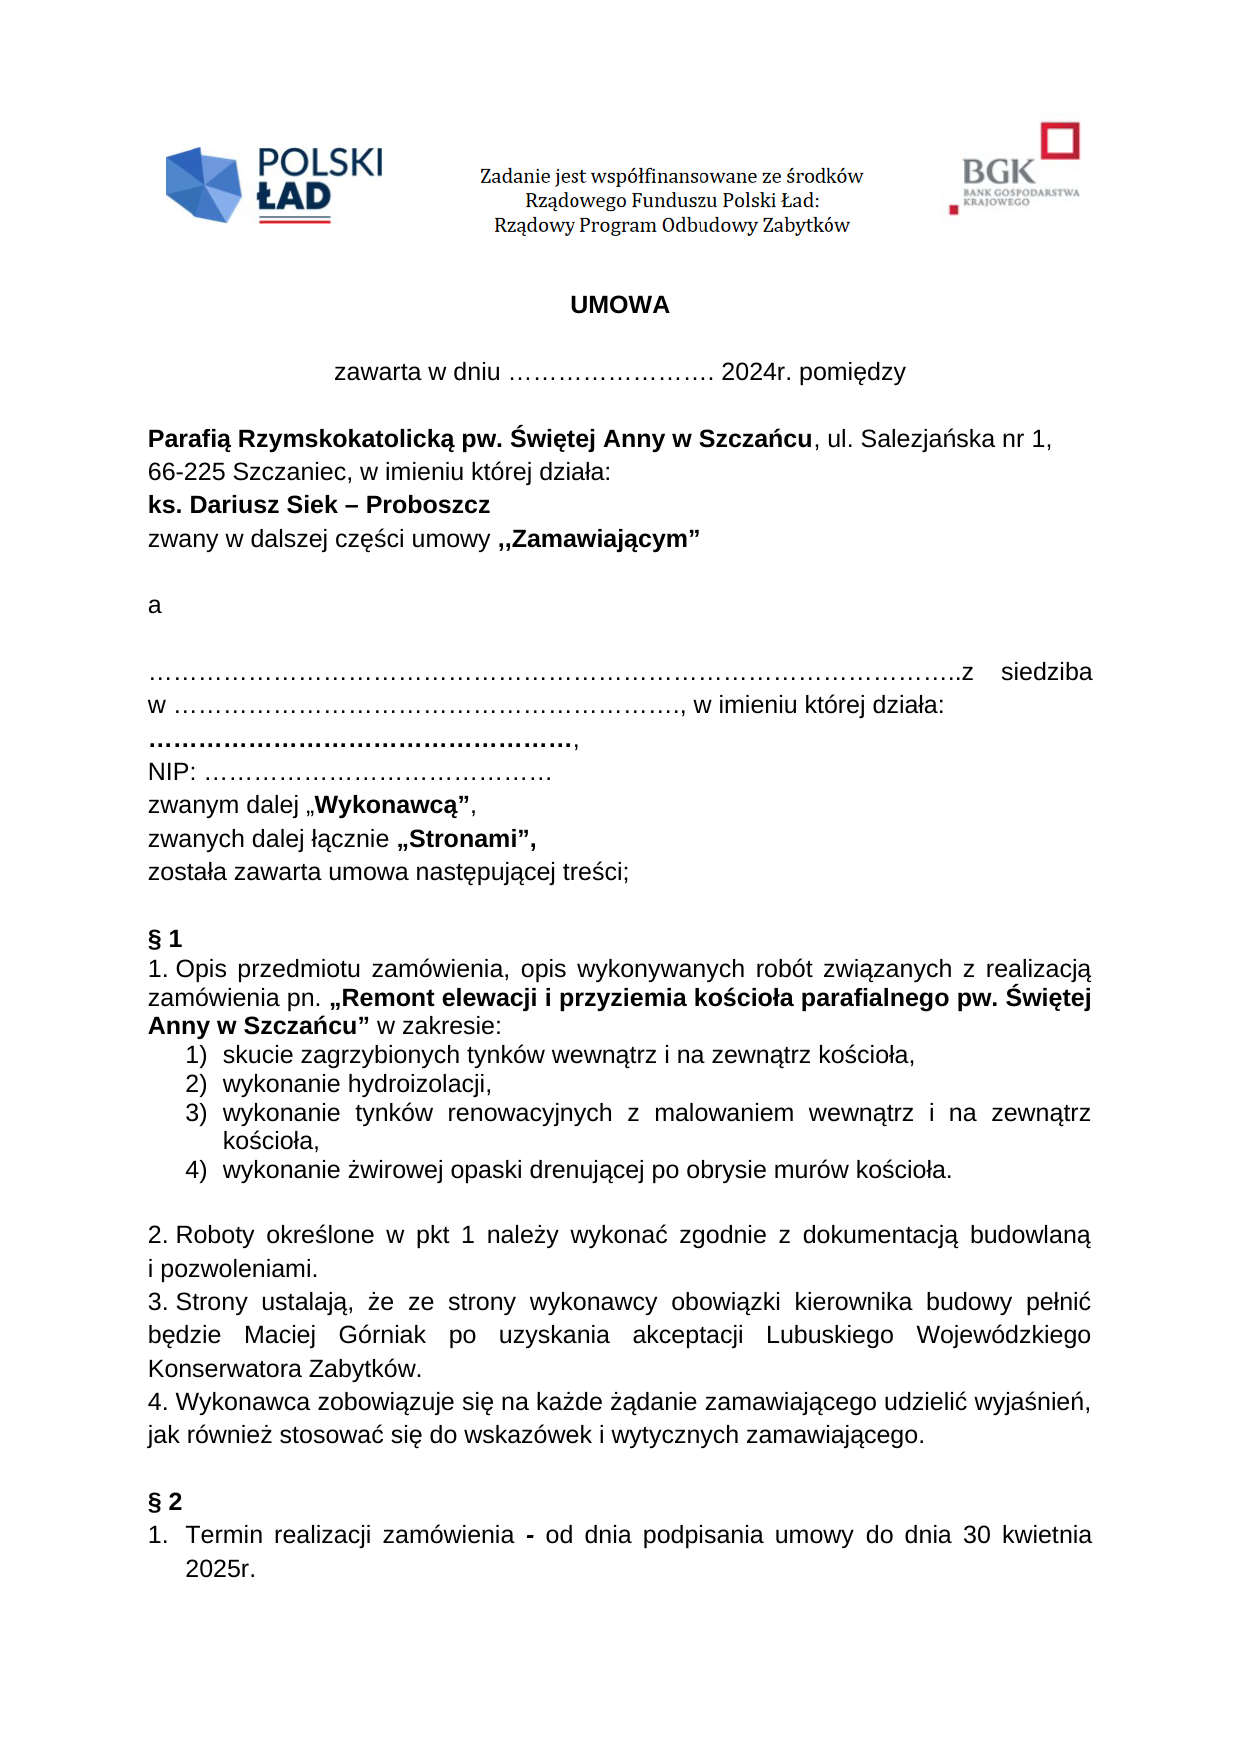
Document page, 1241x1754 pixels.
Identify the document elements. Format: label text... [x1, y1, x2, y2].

text ks. Dariusz Siek – Proboszcz [148, 487, 1093, 520]
text a [148, 587, 1093, 620]
text NIP: …………………………………… [148, 754, 1093, 787]
list skucie zagrzybionych tynków wewnątrz i na zewnątrz kościoła, [185, 1040, 1093, 1069]
text została zawarta umowa następującej treści; [148, 854, 1093, 887]
text 2. Roboty określone w pkt 1 należy wykonać zgodnie z dokumentacją budowlaną i pozwoleniami. [148, 1217, 1093, 1284]
text UMOWA [148, 287, 1093, 320]
text zwanym dalej „Wykonawcą”, [148, 787, 1093, 820]
text Parafią Rzymskokatolicką pw. Świętej Anny w Szczańcu, ul. Salezjańska nr 1, [148, 420, 1093, 454]
text zawarta w dniu ……………………. 2024r. pomiędzy [148, 354, 1093, 387]
text ……………………………………………………………………………………..z siedziba w ……………………………………………………., w imieniu której działa: [148, 654, 1093, 720]
text 4. Wykonawca zobowiązuje się na każde żądanie zamawiającego udzielić wyjaśnień, jak również stosować się do wskazówek i wytycznych zamawiającego. [148, 1384, 1093, 1450]
picture [48, 95, 1202, 254]
text ……………………………………………, [148, 720, 1093, 754]
text § 1 [148, 920, 1093, 954]
text zwanych dalej łącznie „Stronami”, [148, 820, 1093, 854]
list Termin realizacji zamówienia - od dnia podpisania umowy do dnia 30 kwietnia 2025r. [148, 1517, 1093, 1584]
list wykonanie hydroizolacji, [185, 1069, 1093, 1097]
text zwany w dalszej części umowy ,,Zamawiającym” [148, 520, 1093, 554]
text 66-225 Szczaniec, w imieniu której działa: [148, 454, 1093, 487]
list wykonanie tynków renowacyjnych z malowaniem wewnątrz i na zewnątrz kościoła, [185, 1097, 1093, 1155]
text 3. Strony ustalają, że ze strony wykonawcy obowiązki kierownika budowy pełnić będzie Maciej Górniak po uzyskania akceptacji Lubuskiego Wojewódzkiego Konserwatora Zabytków. [148, 1284, 1093, 1384]
text 1. Opis przedmiotu zamówienia, opis wykonywanych robót związanych z realizacją zamówienia pn. „Remont elewacji i przyziemia kościoła parafialnego pw. Świętej Anny w Szczańcu” w zakresie: [148, 954, 1093, 1040]
list wykonanie żwirowej opaski drenującej po obrysie murów kościoła. [185, 1155, 1093, 1184]
text § 2 [148, 1484, 1093, 1517]
